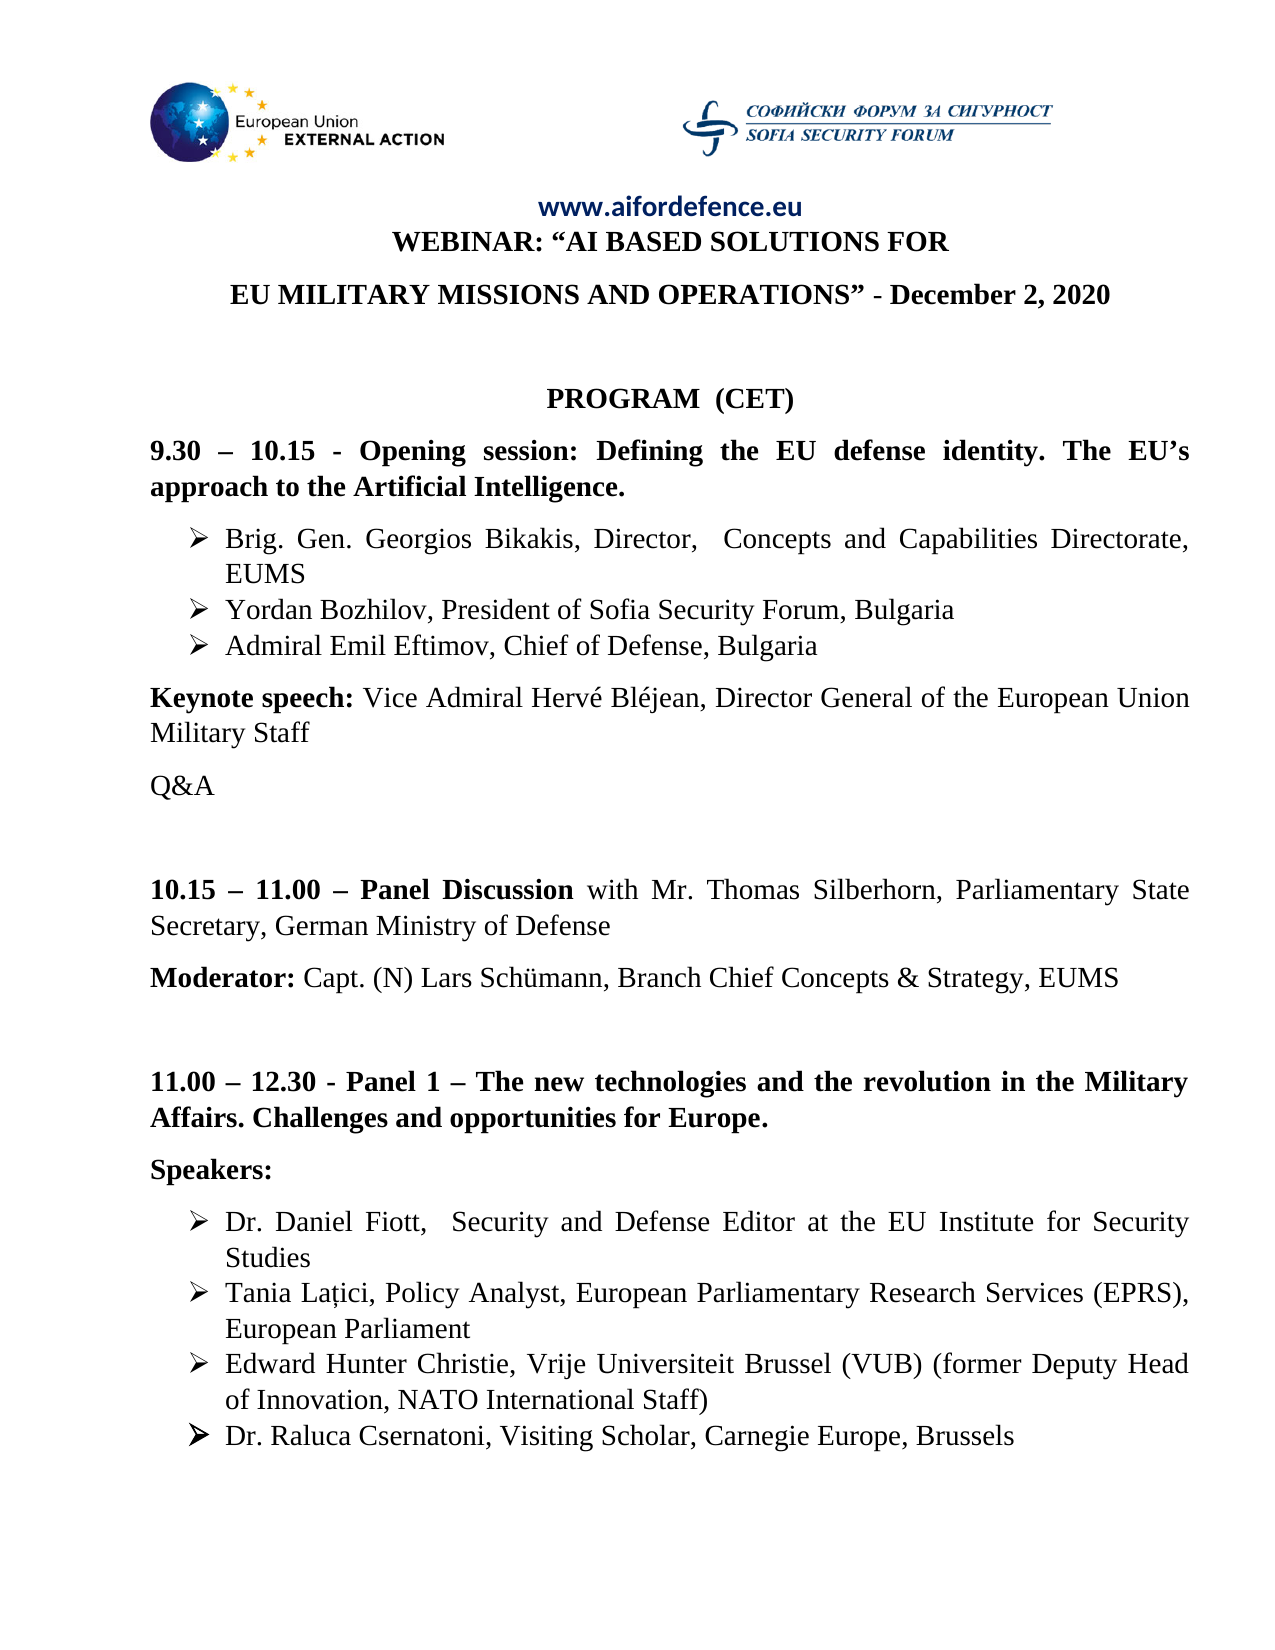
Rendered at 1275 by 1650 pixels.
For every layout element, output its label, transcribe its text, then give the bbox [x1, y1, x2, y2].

list Tania Lațici, Policy Analyst, European Parliamentary Research Services (EPRS), European Parliament [187, 1275, 1191, 1344]
list Brig. Gen. Georgios Bikakis, Director, Concepts and Capabilities Directorate, EUMS [187, 521, 1191, 590]
text Q&A [150, 768, 1191, 801]
list Dr. Daniel Fiott, Security and Defense Editor at the EU Institute for Security Studies [187, 1204, 1191, 1273]
text 9.30 – 10.15 - Opening session: Defining the EU defense identity. The EU’s approach to the Artificial Intelligence. [150, 433, 1191, 502]
picture [150, 75, 496, 169]
text Speakers: [150, 1152, 1191, 1186]
text 10.15 – 11.00 – Panel Discussion with Mr. Thomas Silberhorn, Parliamentary State Secretary, German Ministry of Defense [150, 872, 1191, 941]
text 11.00 – 12.30 - Panel 1 – The new technologies and the revolution in the Military Affairs. Challenges and opportunities for Europe. [150, 1064, 1191, 1133]
list Yordan Bozhilov, President of Sofia Security Forum, Bulgaria [187, 592, 1191, 626]
text EU MILITARY MISSIONS AND OPERATIONS” - December 2, 2020 [150, 277, 1191, 310]
text Keynote speech: Vice Admiral Hervé Bléjean, Director General of the European Union Military Staff [150, 680, 1191, 749]
list Admiral Emil Eftimov, Chief of Defense, Bulgaria [187, 628, 1191, 661]
text WEBINAR: “AI BASED SOLUTIONS FOR [150, 224, 1191, 257]
picture [605, 83, 1157, 169]
text Moderator: Capt. (N) Lars Schümann, Branch Chief Concepts & Strategy, EUMS [150, 960, 1191, 993]
list Edward Hunter Christie, Vrije Universiteit Brussel (VUB) (former Deputy Head of Innovation, NATO International Staff) [187, 1346, 1191, 1416]
text PROGRAM (CET) [150, 381, 1191, 415]
list Dr. Raluca Csernatoni, Visiting Scholar, Carnegie Europe, Brussels [187, 1418, 1191, 1451]
